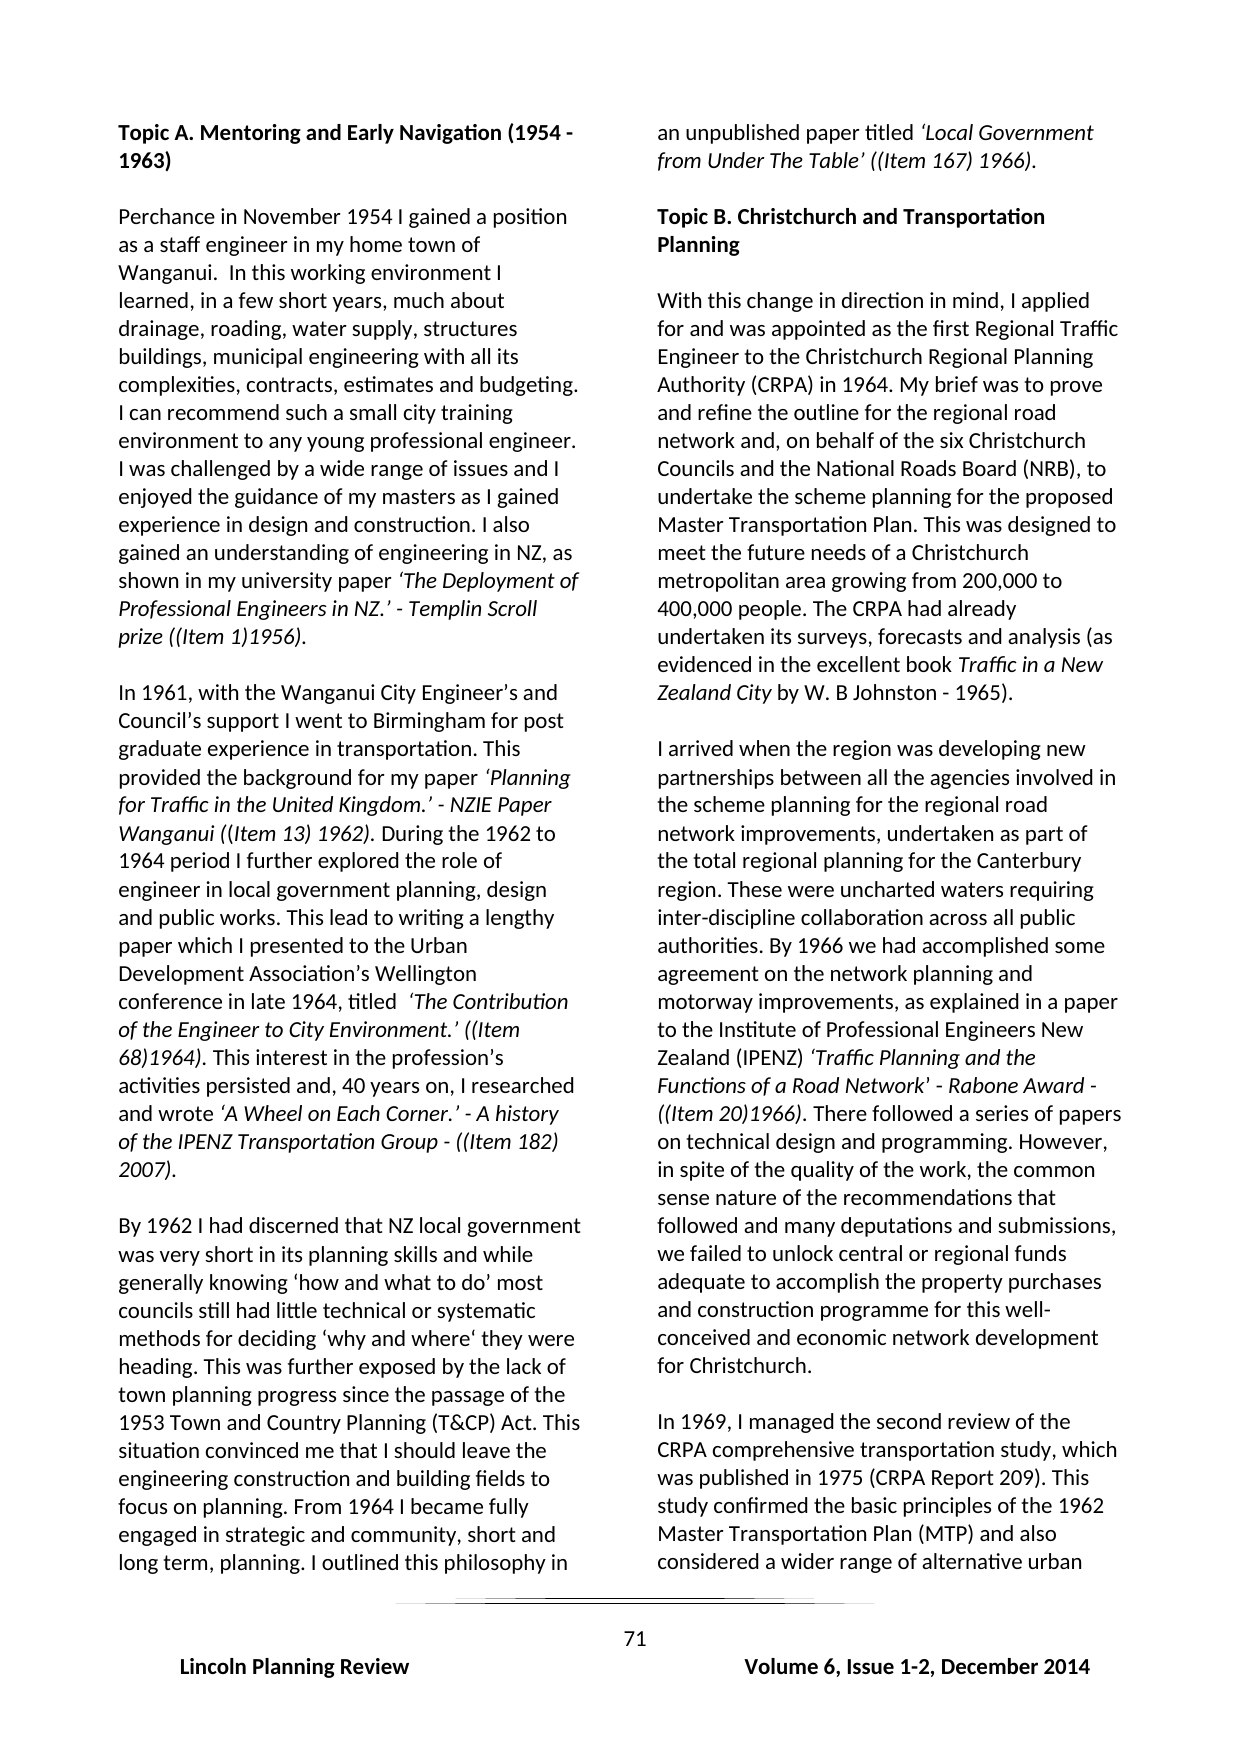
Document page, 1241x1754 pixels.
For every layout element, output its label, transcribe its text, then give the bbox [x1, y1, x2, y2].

text By 1962 I had discerned that NZ local government was very short in its planning skills and while generally knowing ‘how and what to do’ most councils still had little technical or systematic methods for deciding ‘why and where‘ they were heading. This was further exposed by the lack of town planning progress since the passage of the 1953 Town and Country Planning (T&CP) Act. This situation convinced me that I should leave the engineering construction and building fields to focus on planning. From 1964 I became fully engaged in strategic and community, short and long term, planning. I outlined this philosophy in an unpublished paper titled ‘Local Government from Under The Table’ ((Item 167) 1966). [118, 1212, 583, 1576]
text I arrived when the region was developing new partnerships between all the agencies involved in the scheme planning for the regional road network improvements, undertaken as part of the total regional planning for the Canterbury region. These were uncharted waters requiring inter-discipline collaboration across all public authorities. By 1966 we had accomplished some agreement on the network planning and motorway improvements, as explained in a paper to the Institute of Professional Engineers New Zealand (IPENZ) ‘Traffic Planning and the Functions of a Road Network’ - Rabone Award - ((Item 20)1966). There followed a series of papers on technical design and programming. However, in spite of the quality of the work, the common sense nature of the recommendations that followed and many deputations and submissions, we failed to unlock central or regional funds adequate to accomplish the property purchases and construction programme for this well-conceived and economic network development for Christchurch. [657, 734, 1122, 1379]
text Topic A. Mentoring and Early Navigation (1954 - 1963) [118, 118, 583, 174]
text Topic B. Christchurch and Transportation Planning [657, 202, 1122, 258]
text Perchance in November 1954 I gained a position as a staff engineer in my home town of Wanganui. In this working environment I learned, in a few short years, much about drainage, roading, water supply, structures buildings, municipal engineering with all its complexities, contracts, estimates and budgeting. I can recommend such a small city training environment to any young professional engineer. I was challenged by a wide range of issues and I enjoyed the guidance of my masters as I gained experience in design and construction. I also gained an understanding of engineering in NZ, as shown in my university paper ‘The Deployment of Professional Engineers in NZ.’ - Templin Scroll prize ((Item 1)1956). [118, 202, 583, 651]
text In 1961, with the Wanganui City Engineer’s and Council’s support I went to Birmingham for post graduate experience in transportation. This provided the background for my paper ‘Planning for Traffic in the United Kingdom.’ - NZIE Paper Wanganui ((Item 13) 1962). During the 1962 to 1964 period I further explored the role of engineer in local government planning, design and public works. This lead to writing a lengthy paper which I presented to the Urban Development Association’s Wellington conference in late 1964, titled ‘The Contribution of the Engineer to City Environment.’ ((Item 68)1964). This interest in the profession’s activities persisted and, 40 years on, I researched and wrote ‘A Wheel on Each Corner.’ - A history of the IPENZ Transportation Group - ((Item 182) 2007). [118, 678, 583, 1183]
text With this change in direction in mind, I applied for and was appointed as the first Regional Traffic Engineer to the Christchurch Regional Planning Authority (CRPA) in 1964. My brief was to prove and refine the outline for the regional road network and, on behalf of the six Christchurch Councils and the National Roads Board (NRB), to undertake the scheme planning for the proposed Master Transportation Plan. This was designed to meet the future needs of a Christchurch metropolitan area growing from 200,000 to 400,000 people. The CRPA had already undertaken its surveys, forecasts and analysis (as evidenced in the excellent book Traffic in a New Zealand City by W. B Johnston - 1965). [657, 286, 1122, 707]
